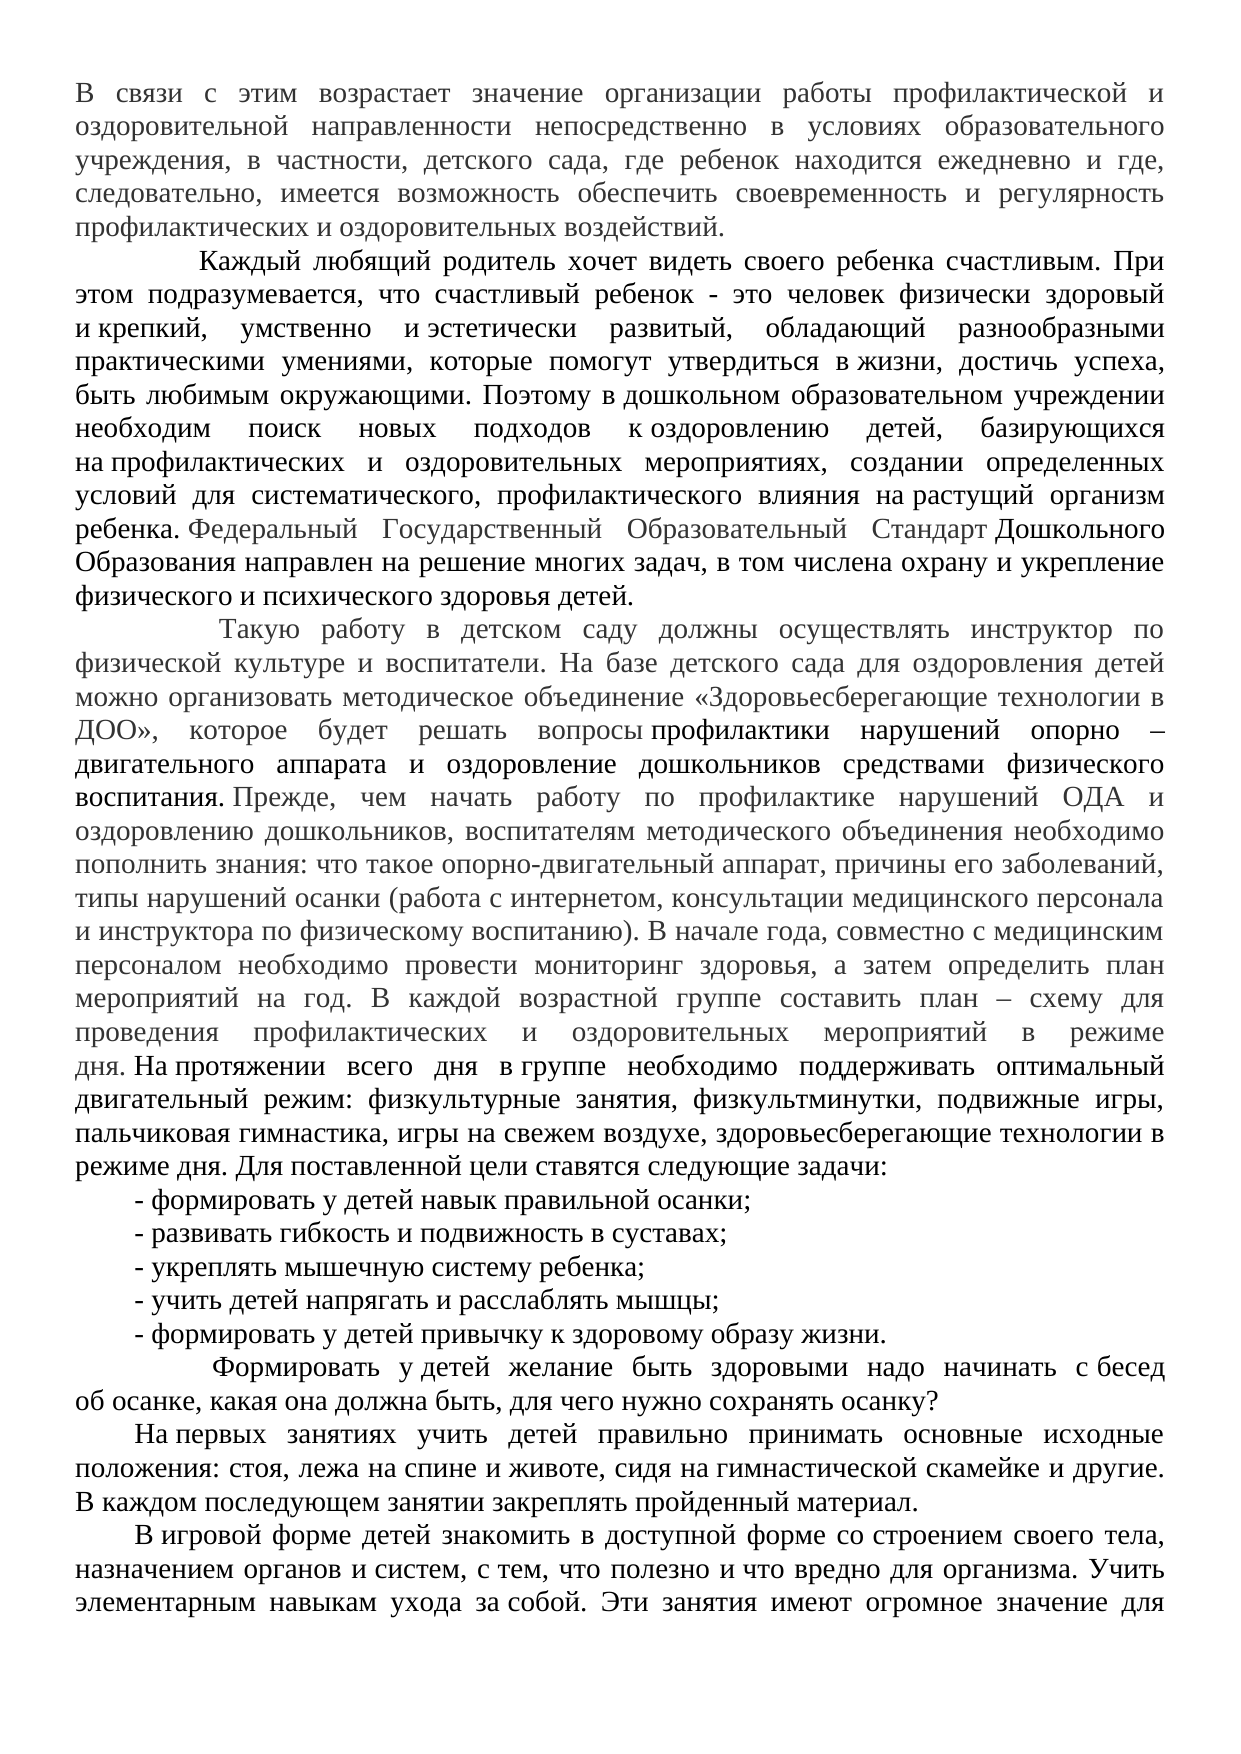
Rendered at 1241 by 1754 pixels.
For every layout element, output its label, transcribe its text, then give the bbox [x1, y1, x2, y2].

text - формировать у детей навык правильной осанки; [75, 1182, 1165, 1215]
text Каждый любящий родитель хочет видеть своего ребенка счастливым. При этом подразумевается, что счастливый ребенок - это человек физически здоровый и крепкий, умственно и эстетически развитый, обладающий разнообразными практическими умениями, которые помогут утвердиться в жизни, достичь успеха, быть любимым окружающими. Поэтому в дошкольном образовательном учреждении необходим поиск новых подходов к оздоровлению детей, базирующихся на профилактических и оздоровительных мероприятиях, создании определенных условий для систематического, профилактического влияния на растущий организм ребенка. Федеральный Государственный Образовательный Стандарт Дошкольного Образования направлен на решение многих задач, в том числена охрану и укрепление физического и психического здоровья детей. [75, 243, 1165, 612]
text - развивать гибкость и подвижность в суставах; [75, 1215, 1165, 1249]
text Такую работу в детском саду должны осуществлять инструктор по физической культуре и воспитатели. На базе детского сада для оздоровления детей можно организовать методическое объединение «Здоровьесберегающие технологии в ДОО», которое будет решать вопросы профилактики нарушений опорно – двигательного аппарата и оздоровление дошкольников средствами физического воспитания. Прежде, чем начать работу по профилактике нарушений ОДА и оздоровлению дошкольников, воспитателям методического объединения необходимо пополнить знания: что такое опорно-двигательный аппарат, причины его заболеваний, типы нарушений осанки (работа с интернетом, консультации медицинского персонала и инструктора по физическому воспитанию). В начале года, совместно с медицинским персоналом необходимо провести мониторинг здоровья, а затем определить план мероприятий на год. В каждой возрастной группе составить план – схему для проведения профилактических и оздоровительных мероприятий в режиме дня. На протяжении всего дня в группе необходимо поддерживать оптимальный двигательный режим: физкультурные занятия, физкультминутки, подвижные игры, пальчиковая гимнастика, игры на свежем воздухе, здоровьесберегающие технологии в режиме дня. Для поставленной цели ставятся следующие задачи: [75, 612, 1165, 1182]
text На первых занятиях учить детей правильно принимать основные исходные положения: стоя, лежа на спине и животе, сидя на гимнастической скамейке и другие. В каждом последующем занятии закреплять пройденный материал. [75, 1417, 1165, 1517]
text - учить детей напрягать и расслаблять мышцы; [75, 1282, 1165, 1316]
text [75, 75, 1165, 243]
text - формировать у детей привычку к здоровому образу жизни. [75, 1316, 1165, 1349]
text - укреплять мышечную систему ребенка; [75, 1249, 1165, 1282]
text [75, 1517, 1165, 1618]
text Формировать у детей желание быть здоровыми надо начинать с бесед об осанке, какая она должна быть, для чего нужно сохранять осанку? [75, 1349, 1165, 1417]
